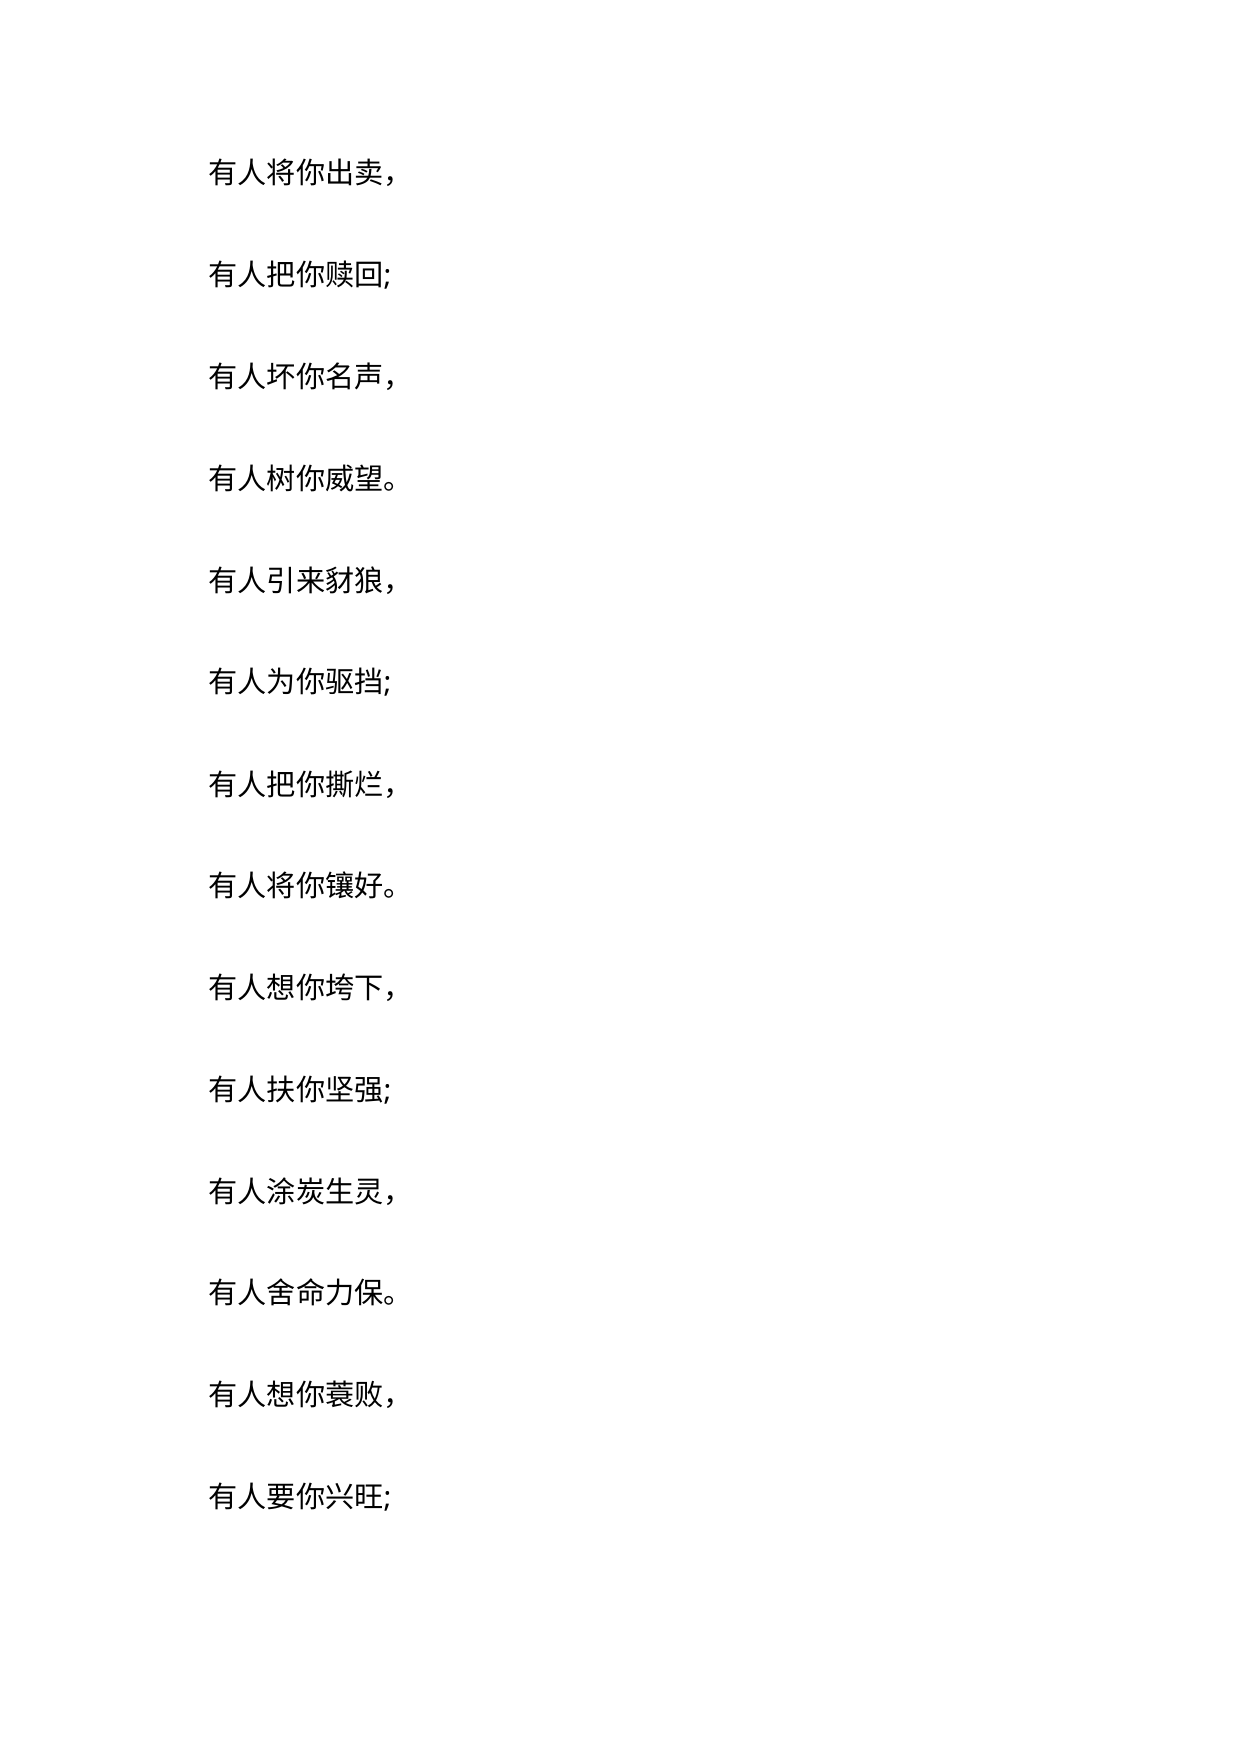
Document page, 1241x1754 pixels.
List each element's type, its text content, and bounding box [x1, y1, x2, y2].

text 有人把你撕烂， [150, 761, 1090, 803]
text 有人为你驱挡; [150, 659, 1090, 701]
text 有人将你镶好。 [150, 863, 1090, 905]
text 有人想你垮下， [150, 964, 1090, 1007]
text 有人要你兴旺; [150, 1474, 1090, 1516]
text 有人引来豺狼， [150, 557, 1090, 599]
text 有人坏你名声， [150, 354, 1090, 396]
text 有人舍命力保。 [150, 1270, 1090, 1312]
text 有人涂炭生灵， [150, 1168, 1090, 1211]
text 有人扶你坚强; [150, 1066, 1090, 1109]
text 有人树你威望。 [150, 456, 1090, 498]
text 有人把你赎回; [150, 252, 1090, 294]
text 有人想你蓑败， [150, 1372, 1090, 1414]
text 有人将你出卖， [150, 150, 1090, 192]
